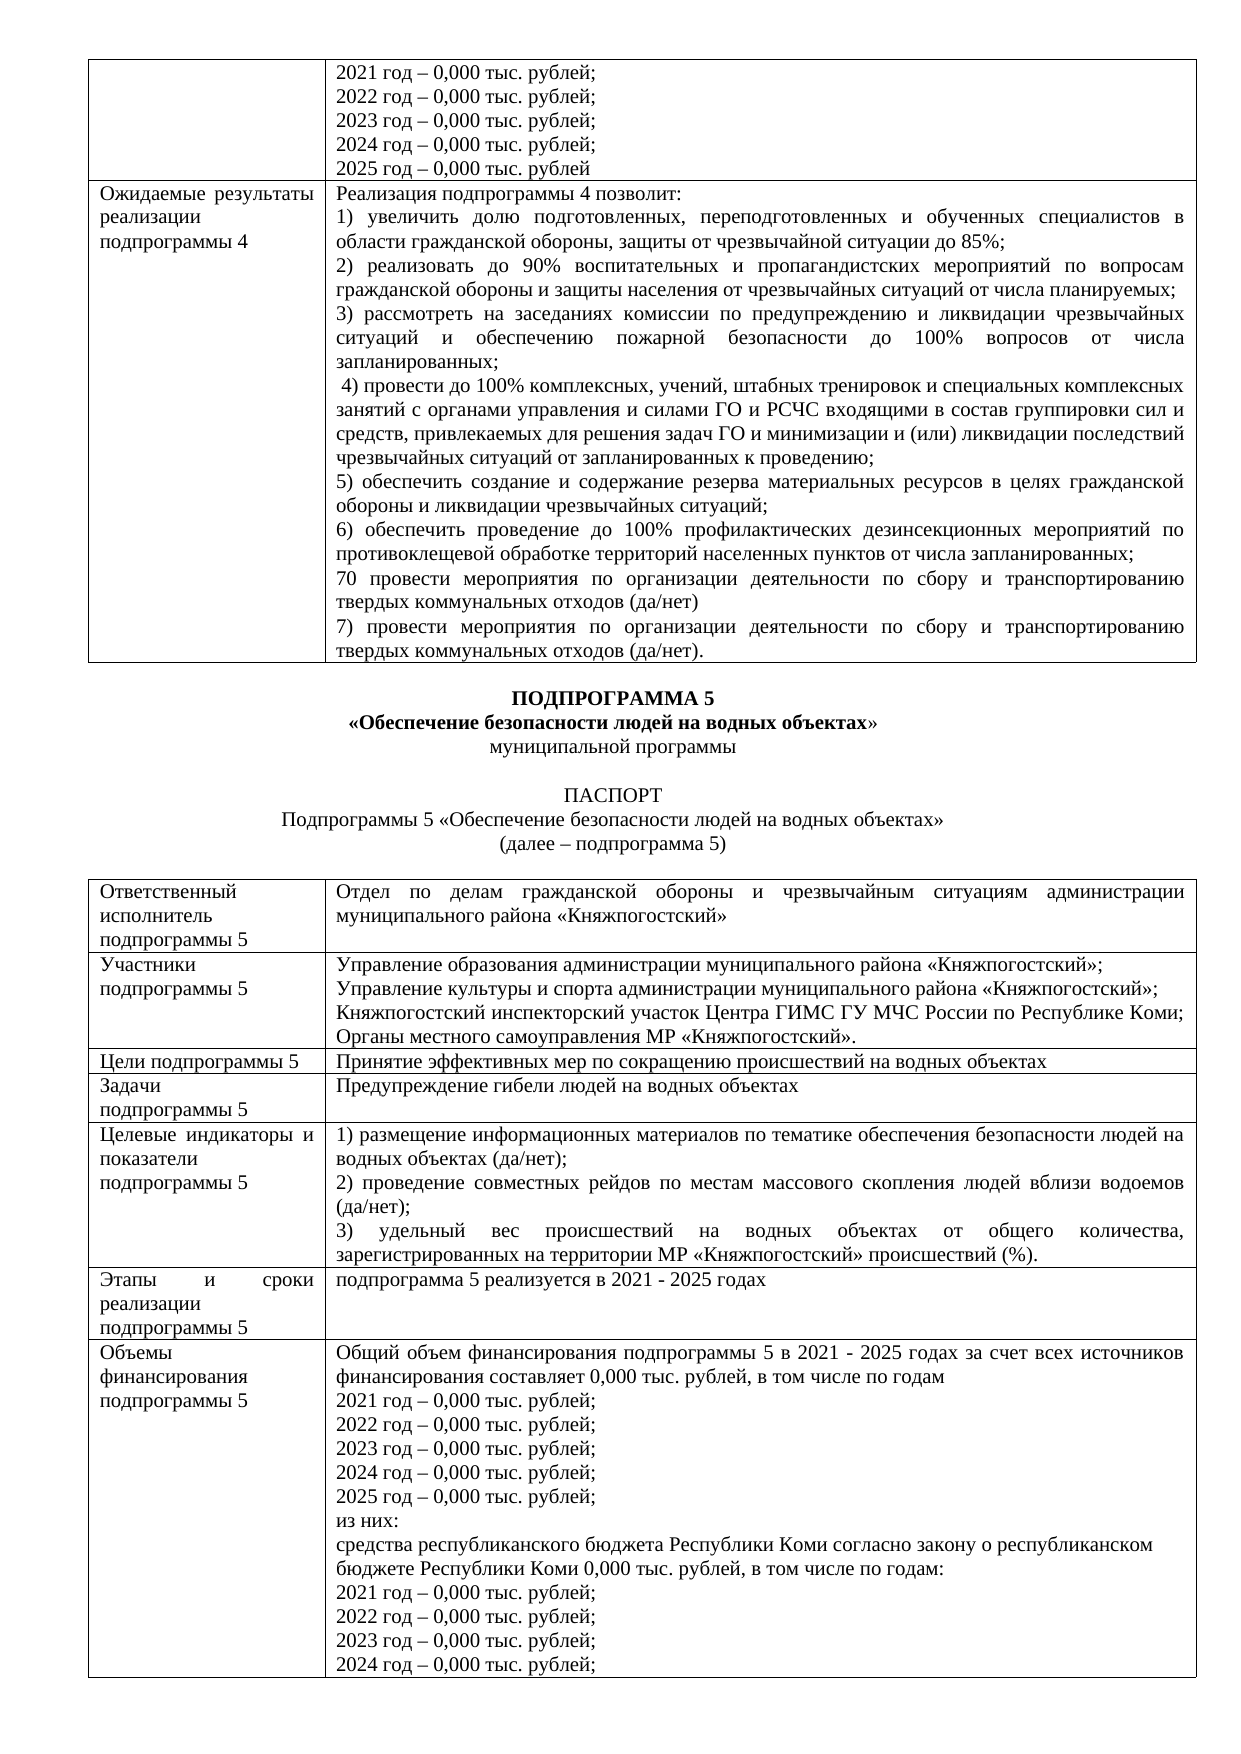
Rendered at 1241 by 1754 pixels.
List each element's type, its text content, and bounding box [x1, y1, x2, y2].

table_cell Принятие эффективных мер по сокращению происшествий на водных объектах [326, 1049, 1196, 1073]
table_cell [326, 1340, 1196, 1676]
subtitle «Обеспечение безопасности людей на водных объектах» [118, 710, 1107, 734]
subtitle ПАСПОРТ [118, 782, 1107, 807]
table_cell Участники подпрограммы 5 [89, 953, 325, 1048]
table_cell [89, 60, 325, 180]
table_header Отдел по делам гражданской обороны и чрезвычайным ситуациям администрации муниципального района «Княжпогостский» [326, 880, 1196, 951]
table_cell Ожидаемые результаты реализации подпрограммы 4 [89, 181, 325, 662]
table_cell Этапы и сроки реализации подпрограммы 5 [89, 1268, 325, 1339]
table_cell Цели подпрограммы 5 [89, 1049, 325, 1073]
table_cell Управление образования администрации муниципального района «Княжпогостский»; Управление культуры и спорта администрации муниципального района «Княжпогостский»; Княжпогостский инспекторский участок Центра ГИМС ГУ МЧС России по Республике Коми; Органы местного самоуправления МР «Княжпогостский». [326, 953, 1196, 1048]
table_header Ответственный исполнитель подпрограммы 5 [89, 880, 325, 951]
text Подпрограммы 5 «Обеспечение безопасности людей на водных объектах» [118, 807, 1107, 831]
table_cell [89, 1340, 325, 1676]
table_cell Целевые индикаторы и показатели подпрограммы 5 [89, 1123, 325, 1266]
table_cell Предупреждение гибели людей на водных объектах [326, 1074, 1196, 1121]
table_cell Реализация подпрограммы 4 позволит: 1) увеличить долю подготовленных, переподготовленных и обученных специалистов в области гражданской обороны, защиты от чрезвычайной ситуации до 85%; 2) реализовать до 90% воспитательных и пропагандистских мероприятий по вопросам гражданской обороны и защиты населения от чрезвычайных ситуаций от числа планируемых; 3) рассмотреть на заседаниях комиссии по предупреждению и ликвидации чрезвычайных ситуаций и обеспечению пожарной безопасности до 100% вопросов от числа запланированных; 4) провести до 100% комплексных, учений, штабных тренировок и специальных комплексных занятий с органами управления и силами ГО и РСЧС входящими в состав группировки сил и средств, привлекаемых для решения задач ГО и минимизации и (или) ликвидации последствий чрезвычайных ситуаций от запланированных к проведению; 5) обеспечить создание и содержание резерва материальных ресурсов в целях гражданской обороны и ликвидации чрезвычайных ситуаций; 6) обеспечить проведение до 100% профилактических дезинсекционных мероприятий по противоклещевой обработке территорий населенных пунктов от числа запланированных; 70 провести мероприятия по организации деятельности по сбору и транспортированию твердых коммунальных отходов (да/нет) 7) провести мероприятия по организации деятельности по сбору и транспортированию твердых коммунальных отходов (да/нет). [326, 181, 1196, 662]
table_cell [326, 60, 1196, 180]
table_cell Задачи подпрограммы 5 [89, 1074, 325, 1121]
table_cell подпрограмма 5 реализуется в 2021 - 2025 годах [326, 1268, 1196, 1339]
table_cell 1) размещение информационных материалов по тематике обеспечения безопасности людей на водных объектах (да/нет); 2) проведение совместных рейдов по местам массового скопления людей вблизи водоемов (да/нет); 3) удельный вес происшествий на водных объектах от общего количества, зарегистрированных на территории МР «Княжпогостский» происшествий (%). [326, 1123, 1196, 1266]
subtitle муниципальной программы [118, 734, 1107, 758]
subtitle (далее – подпрограмма 5) [118, 831, 1107, 855]
text ПОДПРОГРАММА 5 [118, 686, 1107, 710]
